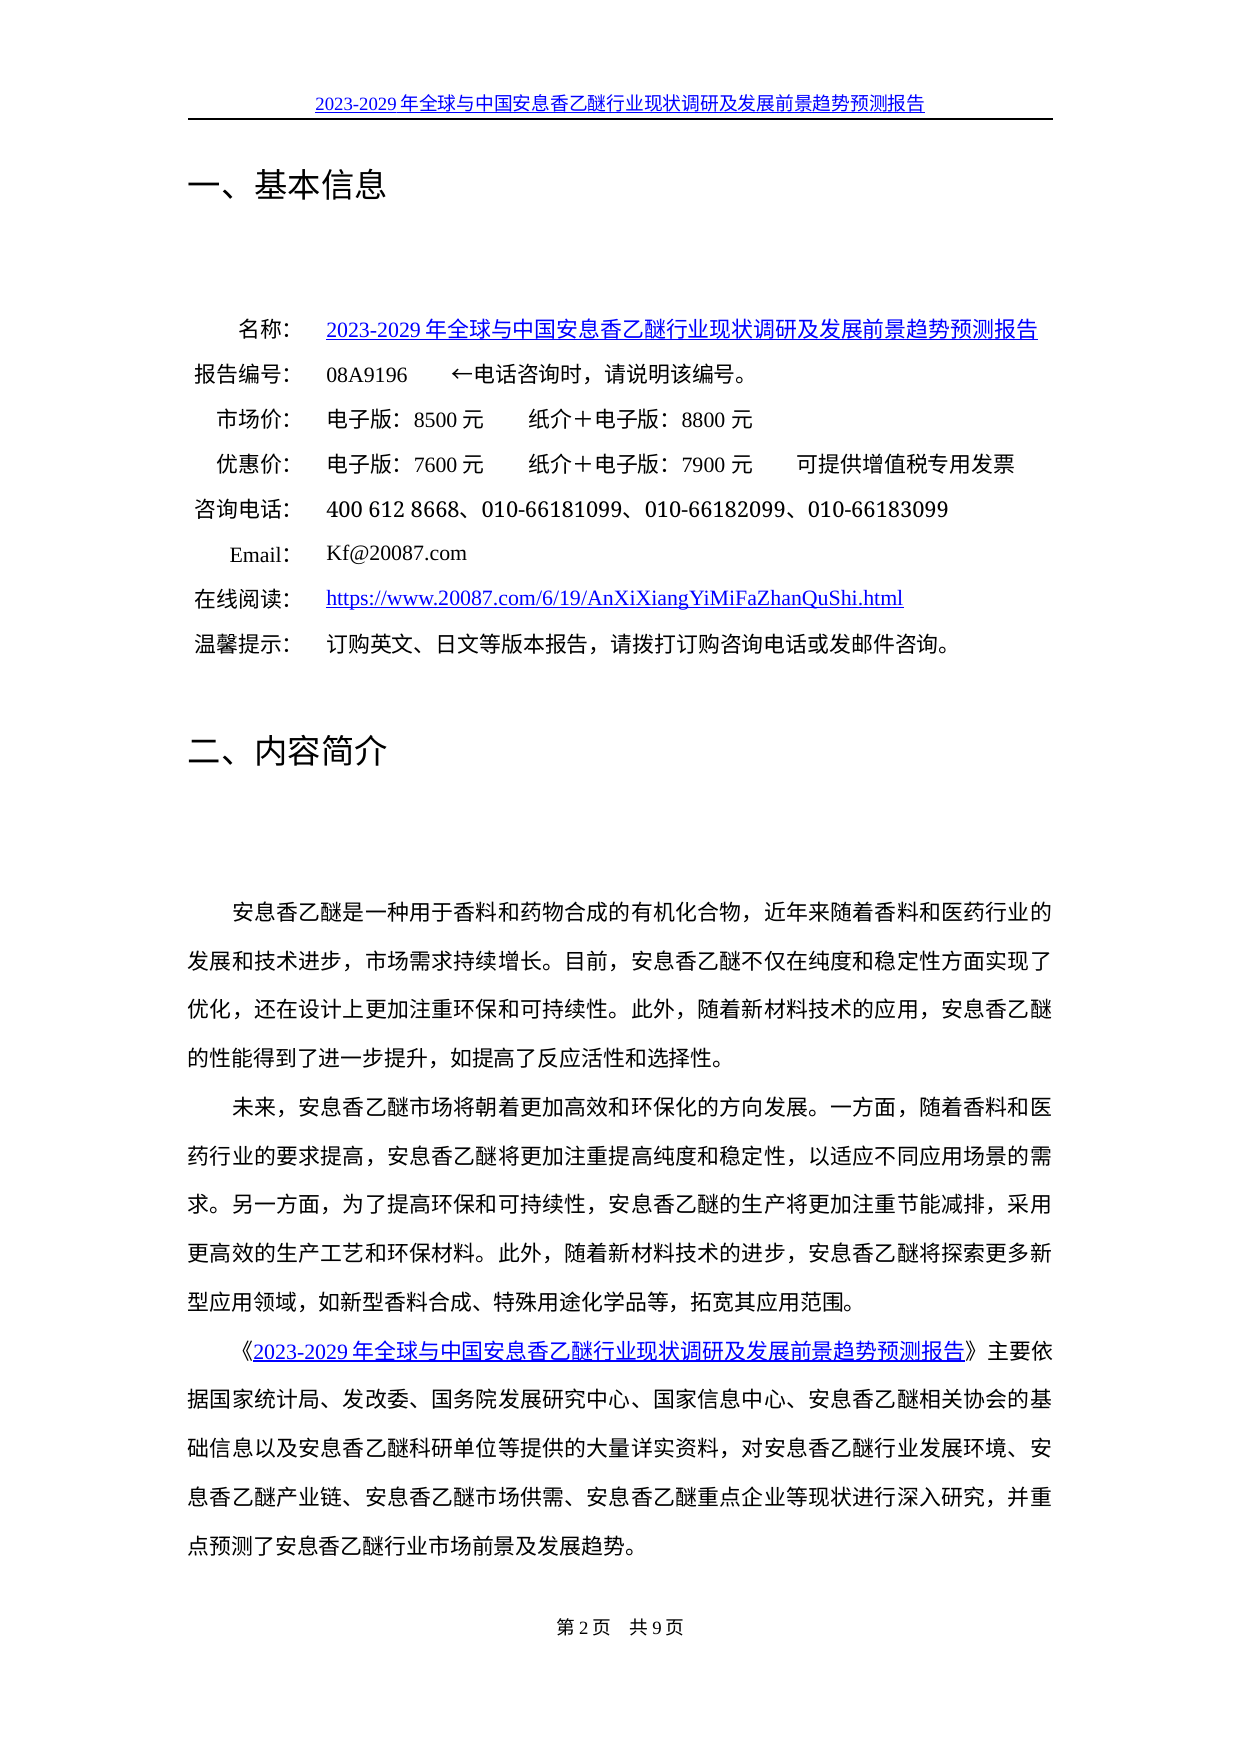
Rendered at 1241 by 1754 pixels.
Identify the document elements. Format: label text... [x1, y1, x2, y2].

table_cell 400 612 8668、010-66181099、010-66182099、010-66183099 [315, 492, 1073, 537]
table_cell 咨询电话： [167, 492, 315, 537]
table_cell 08A9196 ←电话咨询时，请说明该编号。 [315, 357, 1073, 402]
title 二、内容简介 [187, 717, 1053, 782]
table_cell Kf@20087.com [315, 537, 1073, 582]
table_cell 温馨提示： [167, 627, 315, 672]
table_cell [315, 582, 1073, 627]
table_header 2023-2029年全球与中国安息香乙醚行业现状调研及发展前景趋势预测报告 [315, 312, 1073, 357]
table_cell 报告编号： [167, 357, 315, 402]
table_cell 市场价： [167, 402, 315, 447]
table_cell 优惠价： [167, 447, 315, 492]
table_cell 电子版：7600 元 纸介＋电子版：7900 元 可提供增值税专用发票 [315, 447, 1073, 492]
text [187, 894, 1053, 1561]
table_cell 订购英文、日文等版本报告，请拨打订购咨询电话或发邮件咨询。 [315, 627, 1073, 672]
table_header 名称： [167, 312, 315, 357]
table_cell Email： [167, 537, 315, 582]
table_cell 在线阅读： [167, 582, 315, 627]
table_cell 电子版：8500 元 纸介＋电子版：8800 元 [315, 402, 1073, 447]
title 一、基本信息 [187, 150, 1053, 215]
